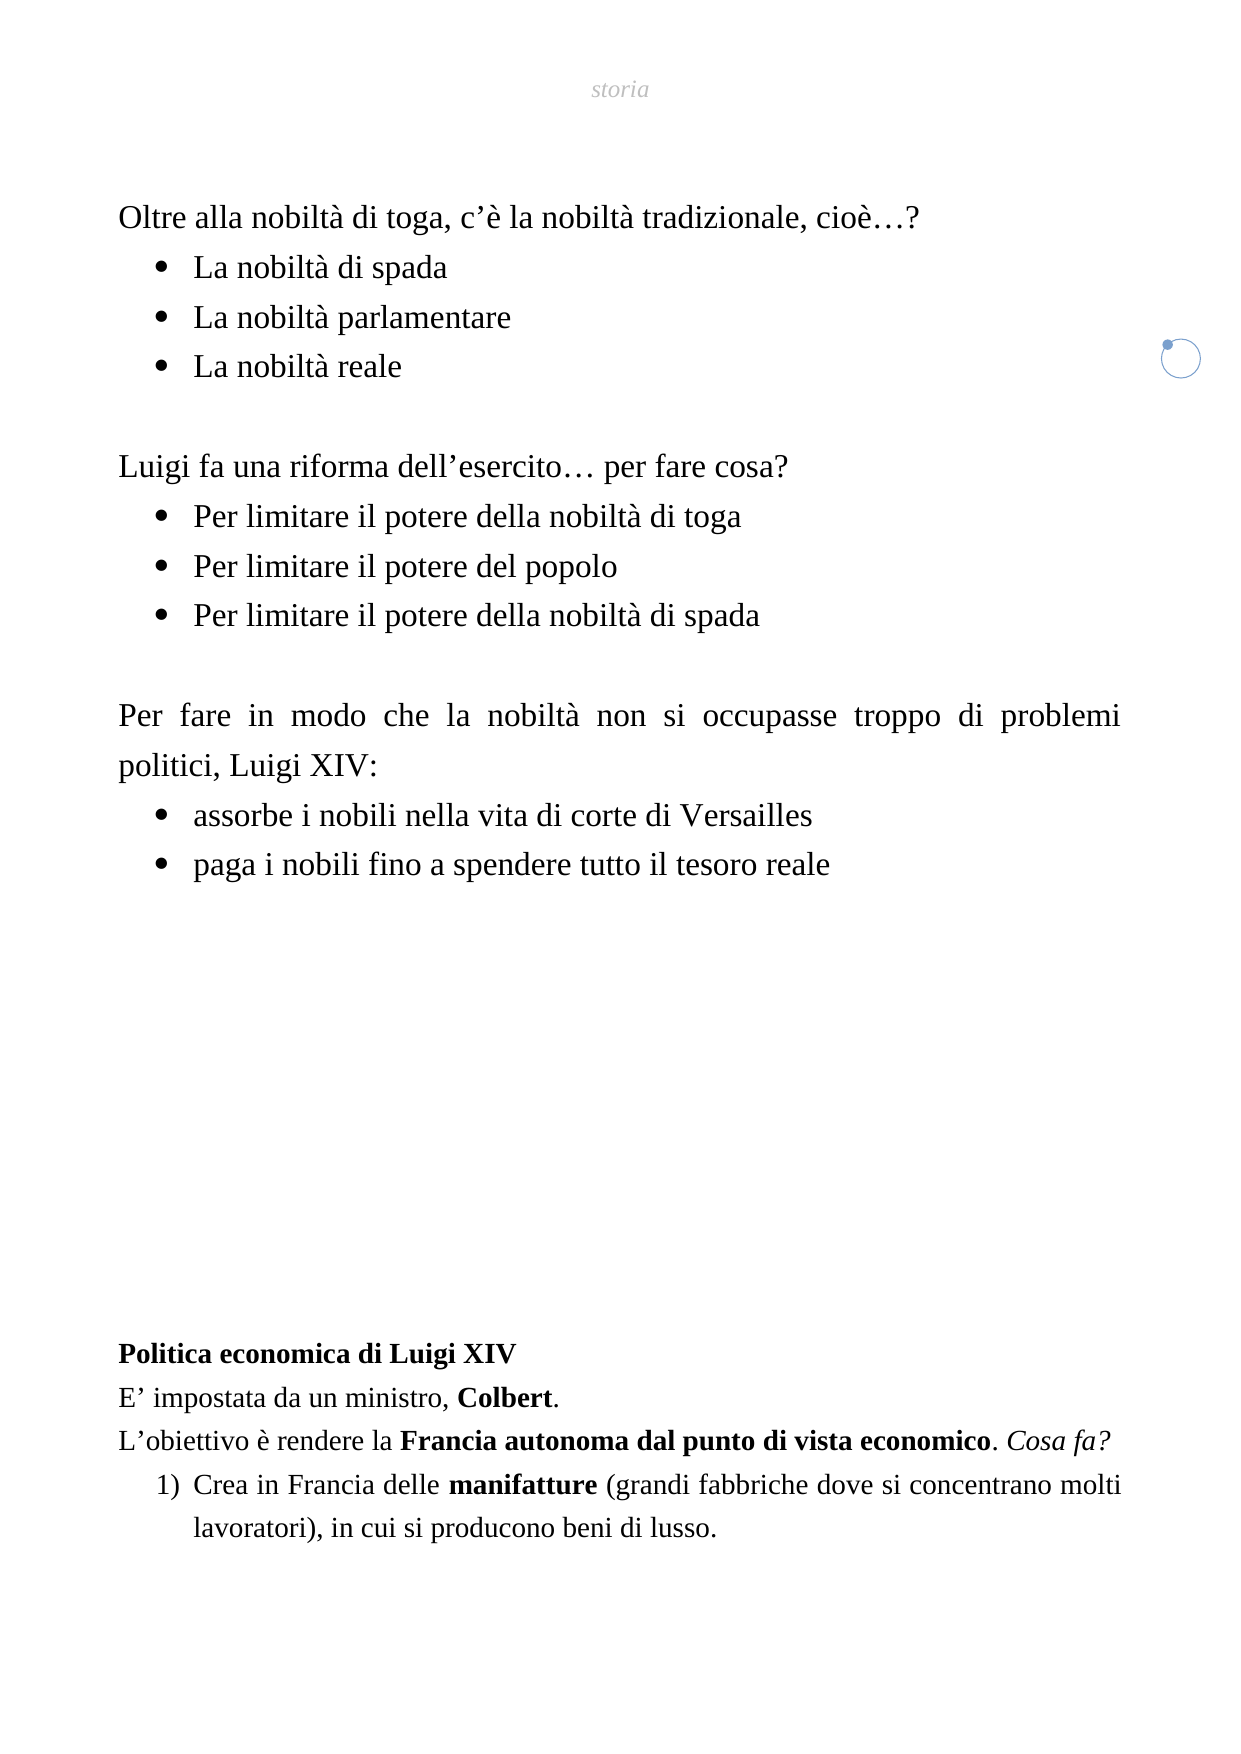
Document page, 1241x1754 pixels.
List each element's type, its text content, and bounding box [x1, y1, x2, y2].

list Per limitare il potere della nobiltà di toga [156, 496, 1122, 534]
text L’obiettivo è rendere la Francia autonoma dal punto di vista economico. Cosa fa? [118, 1423, 1122, 1457]
text Luigi fa una riforma dell’esercito… per fare cosa? [118, 446, 1122, 485]
list assorbe i nobili nella vita di corte di Versailles [156, 795, 1122, 833]
list La nobiltà di spada [156, 247, 1122, 286]
list Crea in Francia delle manifatture (grandi fabbriche dove si concentrano molti lavoratori), in cui si producono beni di lusso. [156, 1467, 1122, 1544]
list Per limitare il potere del popolo [156, 546, 1122, 584]
list Per limitare il potere della nobiltà di spada [156, 596, 1122, 634]
list La nobiltà reale [156, 347, 1122, 385]
text Oltre alla nobiltà di toga, c’è la nobiltà tradizionale, cioè…? [118, 197, 1122, 236]
text Politica economica di Luigi XIV [118, 1336, 1122, 1370]
list paga i nobili fino a spendere tutto il tesoro reale [156, 845, 1122, 883]
list La nobiltà parlamentare [156, 297, 1122, 335]
text Per fare in modo che la nobiltà non si occupasse troppo di problemi politici, Luigi XIV: [118, 695, 1122, 783]
text E’ impostata da un ministro, Colbert. [118, 1380, 1122, 1413]
